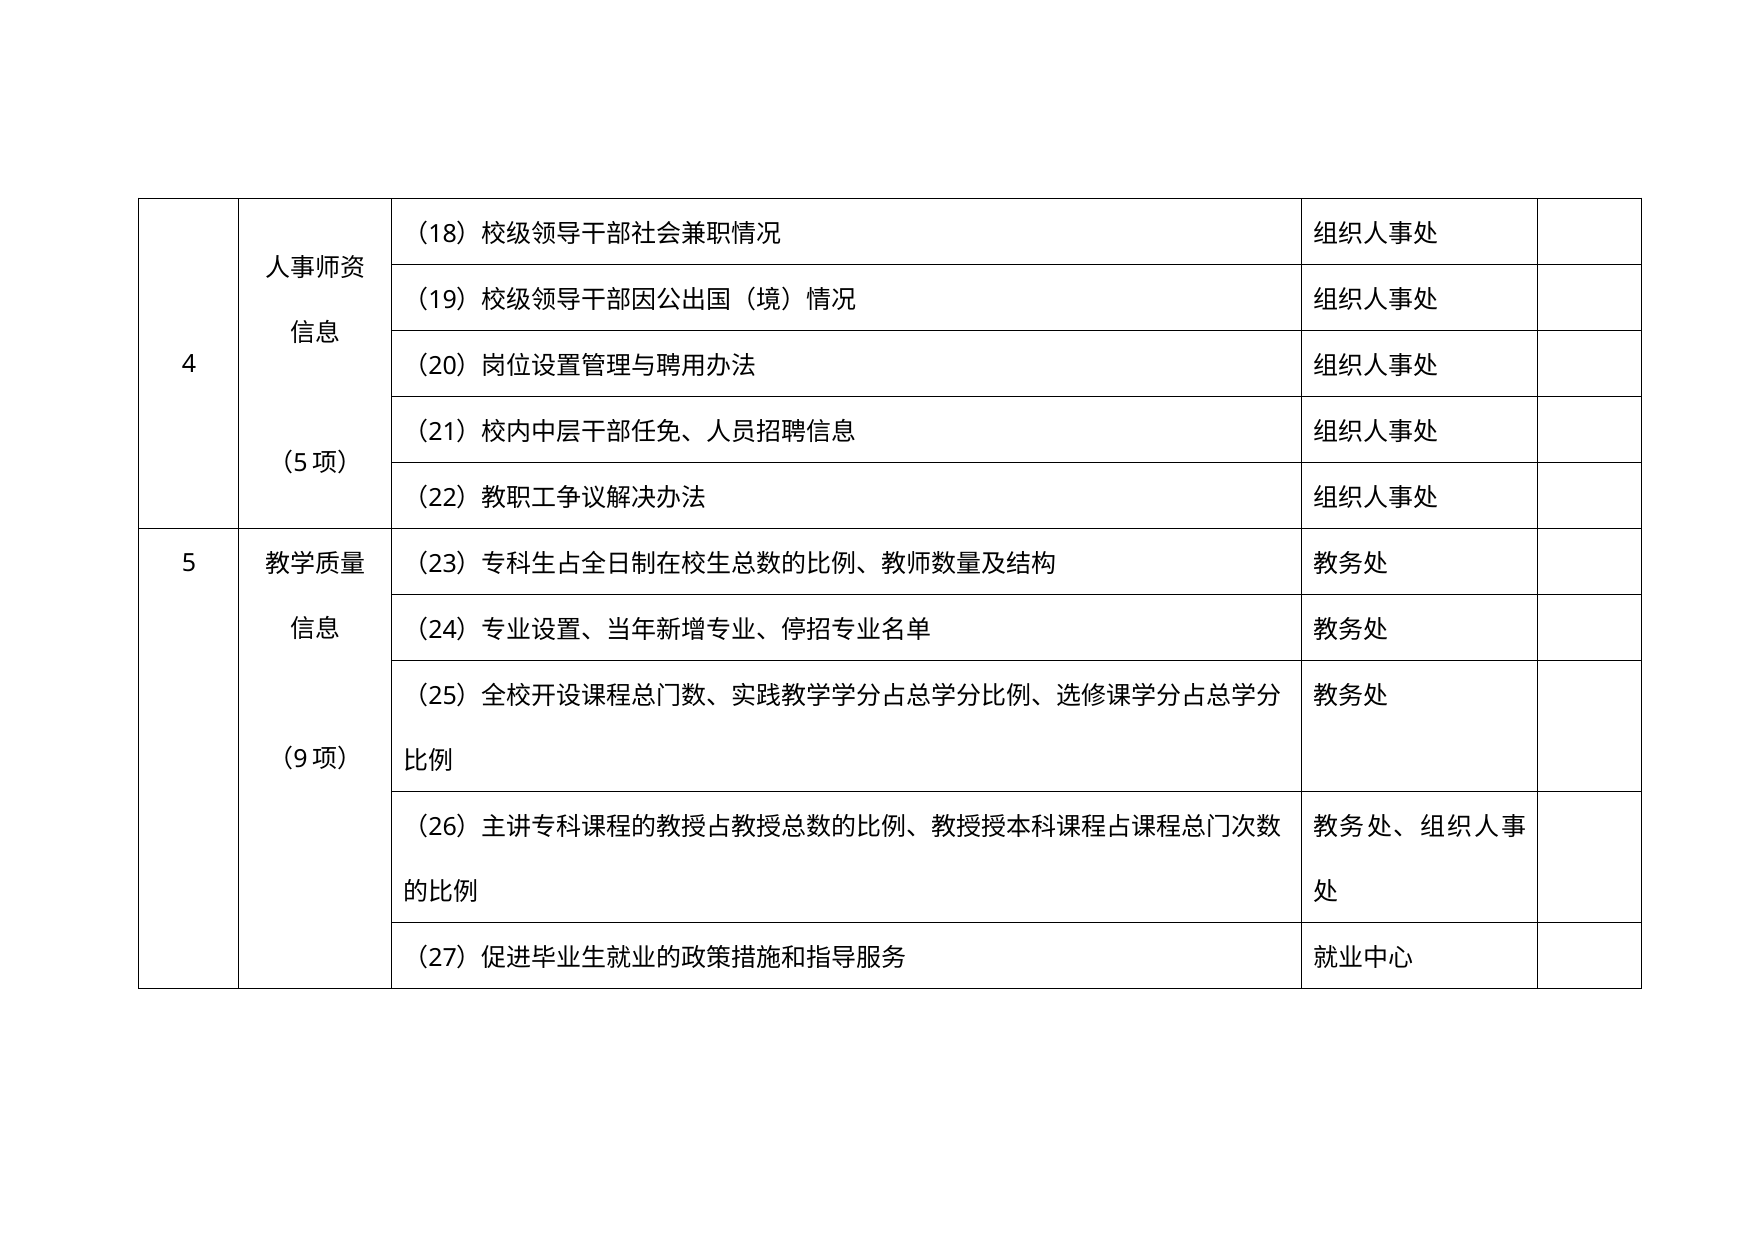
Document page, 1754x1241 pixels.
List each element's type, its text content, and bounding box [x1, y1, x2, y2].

table_cell 教务处、组织人事处 [1302, 792, 1537, 922]
table_cell 4 [139, 199, 238, 528]
table_cell [1538, 529, 1641, 594]
table_cell （18）校级领导干部社会兼职情况 [392, 199, 1301, 264]
table_cell （20）岗位设置管理与聘用办法 [392, 331, 1301, 396]
table_cell [1538, 265, 1641, 330]
table_cell 人事师资 信息 （5项） [239, 199, 391, 528]
table_cell [1538, 199, 1641, 264]
table_cell [1538, 331, 1641, 396]
table_cell 教务处 [1302, 529, 1537, 594]
table_cell [1538, 661, 1641, 791]
table_cell [1538, 397, 1641, 462]
table_cell （19）校级领导干部因公出国（境）情况 [392, 265, 1301, 330]
table_cell 教务处 [1302, 661, 1537, 791]
table_cell （25）全校开设课程总门数、实践教学学分占总学分比例、选修课学分占总学分比例 [392, 661, 1301, 791]
table_cell 组织人事处 [1302, 331, 1537, 396]
table_cell [1538, 923, 1641, 988]
table_cell 组织人事处 [1302, 463, 1537, 528]
table_cell [1538, 595, 1641, 660]
table_cell [1538, 463, 1641, 528]
table_cell （22）教职工争议解决办法 [392, 463, 1301, 528]
table_cell 就业中心 [1302, 923, 1537, 988]
table_cell 组织人事处 [1302, 199, 1537, 264]
table_cell （21）校内中层干部任免、人员招聘信息 [392, 397, 1301, 462]
table_cell 教务处 [1302, 595, 1537, 660]
table_cell 组织人事处 [1302, 265, 1537, 330]
table_cell （27）促进毕业生就业的政策措施和指导服务 [392, 923, 1301, 988]
table_cell 教学质量 信息 （9项） [239, 529, 391, 988]
table_cell （24）专业设置、当年新增专业、停招专业名单 [392, 595, 1301, 660]
table_cell [1538, 792, 1641, 922]
table_cell （23）专科生占全日制在校生总数的比例、教师数量及结构 [392, 529, 1301, 594]
table_cell 5 [139, 529, 238, 988]
table_cell 组织人事处 [1302, 397, 1537, 462]
table_cell （26）主讲专科课程的教授占教授总数的比例、教授授本科课程占课程总门次数的比例 [392, 792, 1301, 922]
